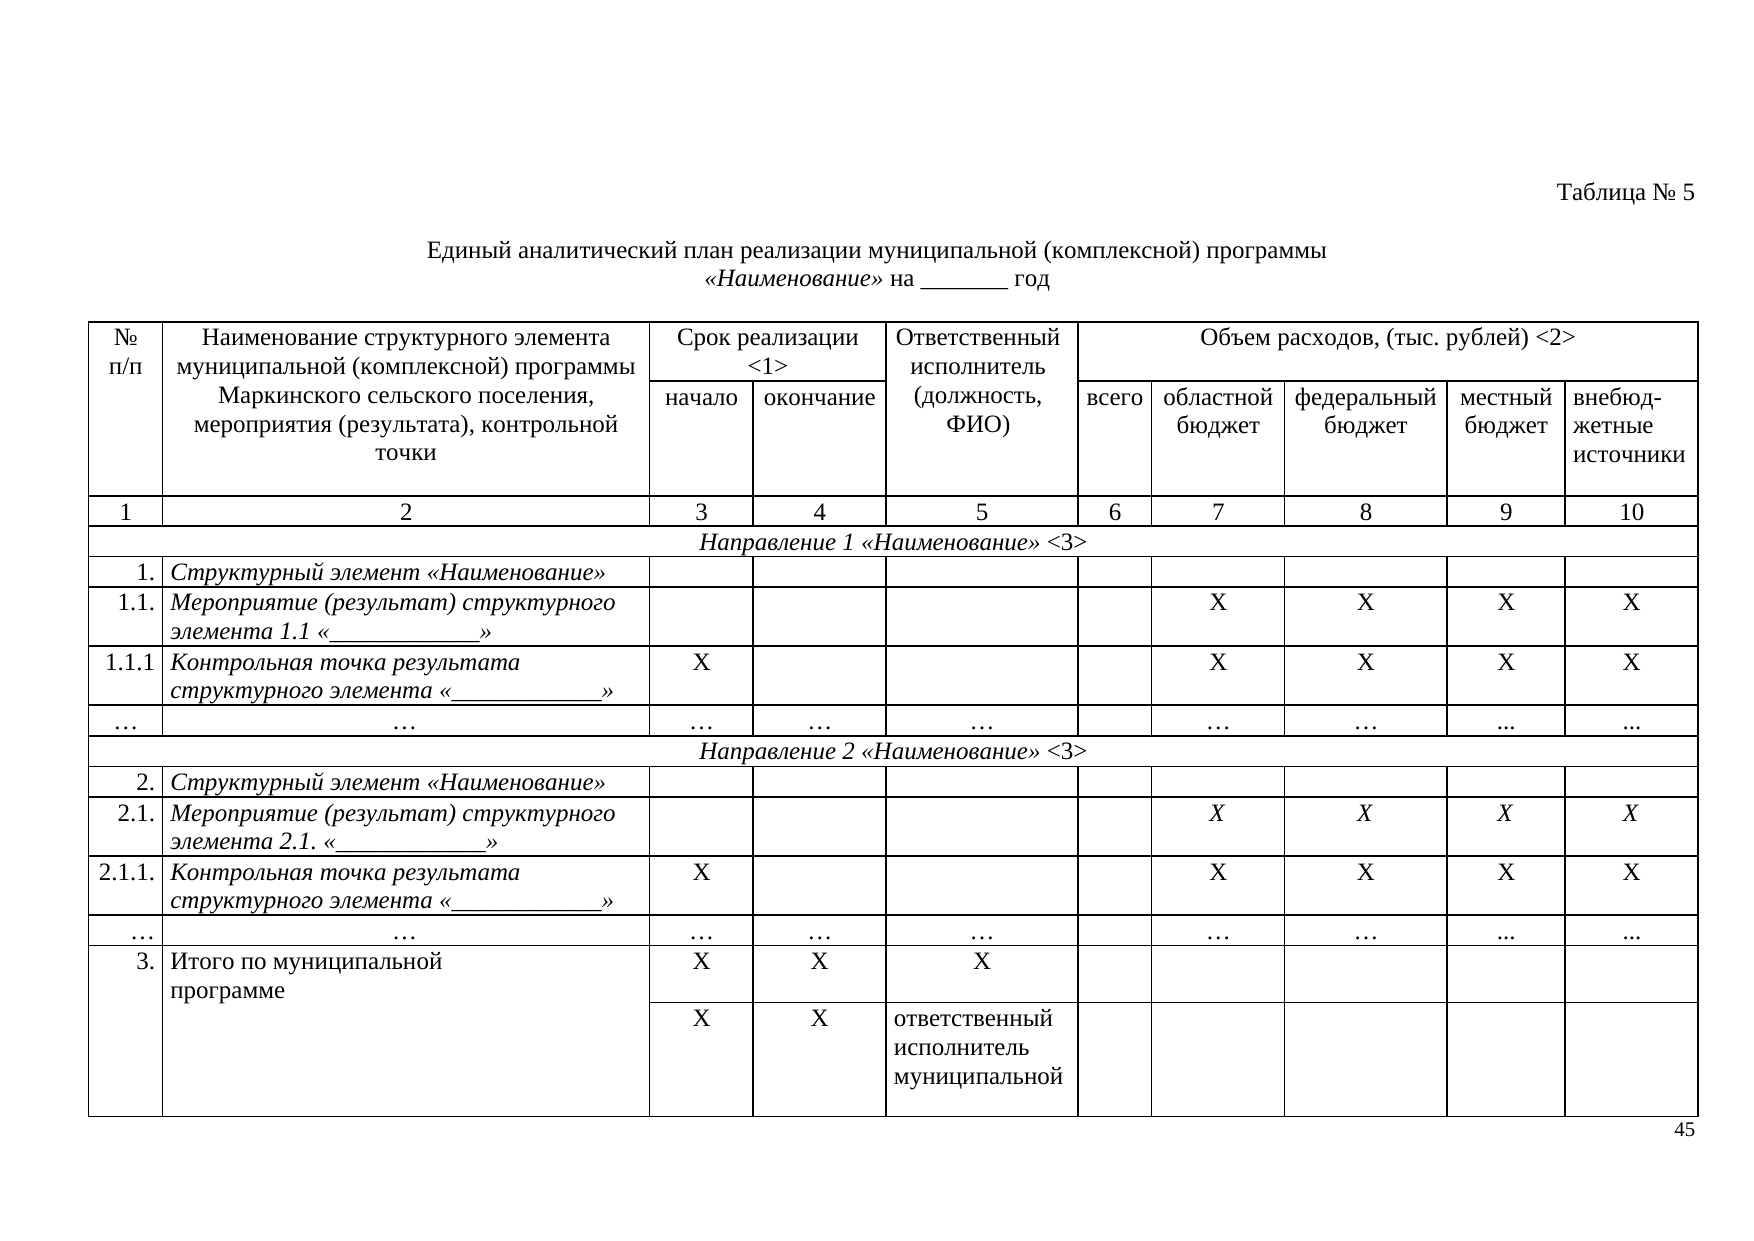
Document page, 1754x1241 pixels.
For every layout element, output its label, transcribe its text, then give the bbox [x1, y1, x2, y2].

table_cell [1285, 1003, 1446, 1116]
table_cell Х [1448, 857, 1564, 914]
text Таблица № 5 [59, 177, 1695, 206]
table_cell [1079, 916, 1151, 944]
table_cell Х [1285, 798, 1446, 855]
table_cell [1079, 1003, 1151, 1116]
table_cell начало [650, 382, 752, 495]
table_cell [754, 647, 885, 704]
table_cell ... [1566, 916, 1697, 944]
table_cell X [754, 946, 885, 1002]
table_cell [650, 767, 752, 796]
table_cell … [1285, 706, 1446, 735]
table_cell [754, 588, 885, 645]
table_cell ... [1566, 706, 1697, 735]
table_header Ответственный исполнитель (должность, ФИО) [887, 323, 1077, 495]
table_cell Мероприятие (результат) структурного элемента 1.1 «____________» [163, 588, 649, 645]
table_header Объем расходов, (тыс. рублей) <2> [1079, 323, 1697, 380]
table_header Срок реализации <1> [650, 323, 885, 380]
table_cell 4 [754, 497, 885, 525]
table_cell 1.1. [89, 588, 162, 645]
table_cell … [754, 706, 885, 735]
table_cell … [1152, 916, 1284, 944]
table_cell … [1152, 706, 1284, 735]
table_cell [1566, 767, 1697, 796]
table_cell Х [1285, 588, 1446, 645]
table_cell Структурный элемент «Наименование» [163, 767, 649, 796]
table_cell [1285, 946, 1446, 1002]
table_cell … [754, 916, 885, 944]
table_cell Контрольная точка результата структурного элемента «____________» [163, 857, 649, 914]
table_cell [887, 857, 1077, 914]
table_cell [1079, 588, 1151, 645]
table_cell Х [1448, 798, 1564, 855]
table_cell … [650, 706, 752, 735]
table_cell Х [1285, 647, 1446, 704]
table_cell 9 [1448, 497, 1564, 525]
table_cell Х [1448, 588, 1564, 645]
table_cell [1285, 557, 1446, 586]
table_cell 8 [1285, 497, 1446, 525]
table_cell [1285, 767, 1446, 796]
table_cell местный бюджет [1448, 382, 1564, 495]
table_cell [1079, 706, 1151, 735]
table_cell Х [1566, 647, 1697, 704]
table_cell Х [1566, 798, 1697, 855]
table_cell Итого по муниципальной программе [163, 946, 649, 1116]
table_cell [887, 798, 1077, 855]
table_cell [1566, 1003, 1697, 1116]
table_cell Х [1152, 857, 1284, 914]
table_cell X [650, 946, 752, 1002]
table_cell [1566, 557, 1697, 586]
table_cell [887, 588, 1077, 645]
table_cell [1079, 798, 1151, 855]
table_cell [650, 557, 752, 586]
table_cell [1079, 767, 1151, 796]
table_cell [1152, 946, 1284, 1002]
text Единый аналитический план реализации муниципальной (комплексной) программы [59, 235, 1695, 263]
table_cell [1448, 946, 1564, 1002]
table_cell 3 [650, 497, 752, 525]
table_cell [1566, 946, 1697, 1002]
table_cell 1.1.1 [89, 647, 162, 704]
table_cell … [163, 916, 649, 944]
table_header № п/п [89, 323, 162, 495]
table_cell всего [1079, 382, 1151, 495]
table_cell 1. [89, 557, 162, 586]
table_cell X [650, 1003, 752, 1116]
table_cell Х [1152, 647, 1284, 704]
table_cell X [754, 1003, 885, 1116]
table_cell ... [1448, 706, 1564, 735]
table_cell [754, 767, 885, 796]
table_cell [1079, 857, 1151, 914]
table_cell Мероприятие (результат) структурного элемента 2.1. «____________» [163, 798, 649, 855]
table_cell [1079, 557, 1151, 586]
table_cell [1152, 767, 1284, 796]
table_cell 2.1. [89, 798, 162, 855]
table_cell … [887, 916, 1077, 944]
table_cell [1448, 557, 1564, 586]
table_cell Х [1566, 588, 1697, 645]
table_cell 6 [1079, 497, 1151, 525]
table_cell 2. [89, 767, 162, 796]
table_cell Направление 1 «Наименование» <3> [89, 527, 1697, 556]
table_cell 2 [163, 497, 649, 525]
table_header Наименование структурного элемента муниципальной (комплексной) программы Маркинского сельского поселения, мероприятия (результата), контрольной точки [163, 323, 649, 495]
table_cell 5 [887, 497, 1077, 525]
table_cell Х [1152, 798, 1284, 855]
table_cell X [650, 857, 752, 914]
table_cell [887, 557, 1077, 586]
table_cell ... [1448, 916, 1564, 944]
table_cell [887, 1003, 1077, 1116]
table_cell [887, 647, 1077, 704]
table_cell 10 [1566, 497, 1697, 525]
table_cell Контрольная точка результата структурного элемента «____________» [163, 647, 649, 704]
table_cell … [1285, 916, 1446, 944]
table_cell [1079, 946, 1151, 1002]
text «Наименование» на _______ год [59, 263, 1695, 292]
table_cell [650, 798, 752, 855]
table_cell Х [1448, 647, 1564, 704]
table_cell [1152, 1003, 1284, 1116]
table_cell федеральный бюджет [1285, 382, 1446, 495]
table_cell 1 [89, 497, 162, 525]
table_cell X [887, 946, 1077, 1002]
table_cell 7 [1152, 497, 1284, 525]
table_cell Х [1285, 857, 1446, 914]
table_cell [1448, 1003, 1564, 1116]
table_cell [887, 767, 1077, 796]
table_cell [1448, 767, 1564, 796]
table_cell Х [1152, 588, 1284, 645]
table_cell 3. [89, 946, 162, 1116]
table_cell окончание [754, 382, 885, 495]
table_cell [754, 857, 885, 914]
table_cell [650, 588, 752, 645]
table_cell … [650, 916, 752, 944]
table_cell [754, 557, 885, 586]
table_cell 2.1.1. [89, 857, 162, 914]
table_cell [1152, 557, 1284, 586]
table_cell Х [1566, 857, 1697, 914]
table_cell [754, 798, 885, 855]
table_cell … [89, 916, 162, 944]
table_cell … [887, 706, 1077, 735]
table_cell … [89, 706, 162, 735]
table_cell [1079, 647, 1151, 704]
table_cell внебюд-жетные источники [1566, 382, 1697, 495]
table_cell … [163, 706, 649, 735]
table_cell Структурный элемент «Наименование» [163, 557, 649, 586]
table_cell областной бюджет [1152, 382, 1284, 495]
table_cell Х [650, 647, 752, 704]
table_cell Направление 2 «Наименование» <3> [89, 737, 1697, 766]
